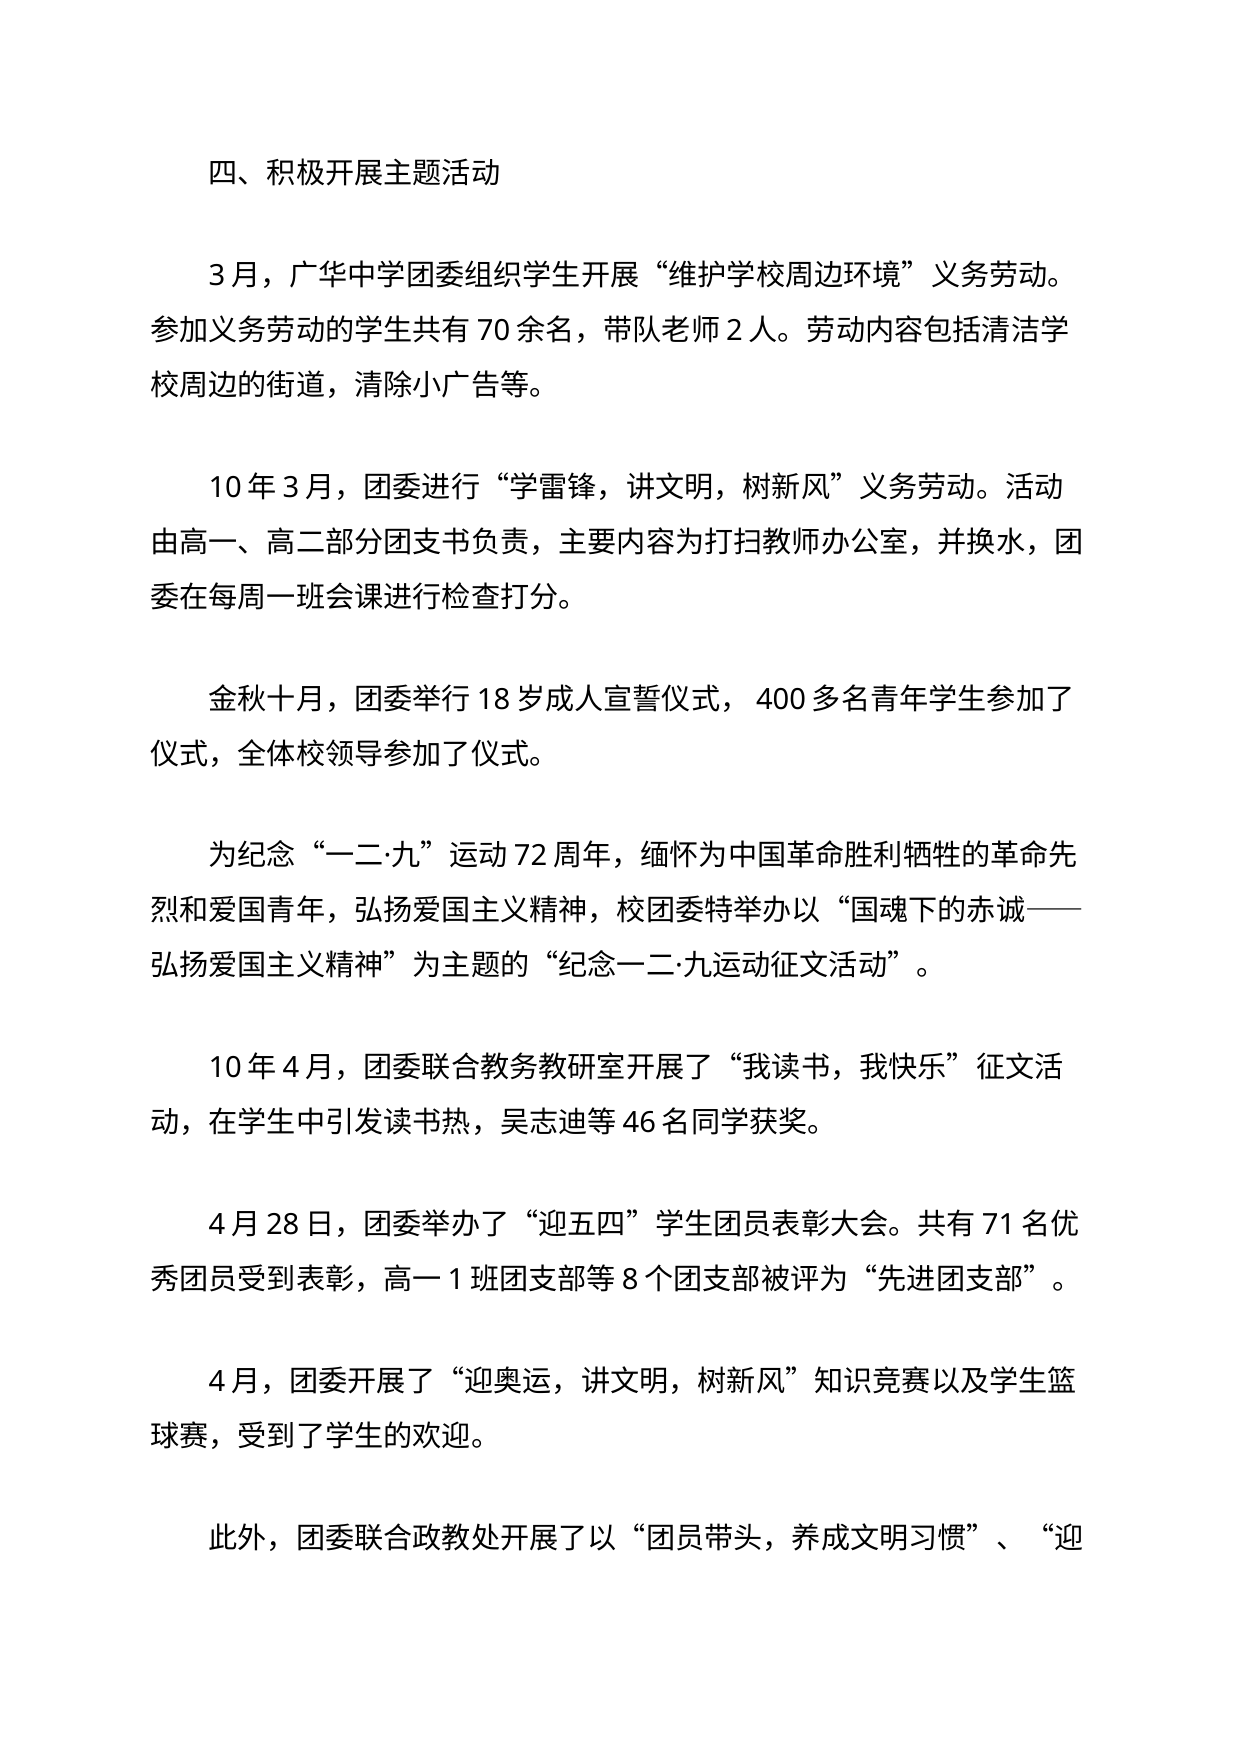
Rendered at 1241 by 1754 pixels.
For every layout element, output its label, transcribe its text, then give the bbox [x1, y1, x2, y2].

text 4月，团委开展了“迎奥运，讲文明，树新风”知识竞赛以及学生篮球赛，受到了学生的欢迎。 [150, 1358, 1090, 1455]
text 四、积极开展主题活动 [150, 150, 1090, 192]
text 金秋十月，团委举行18岁成人宣誓仪式， 400多名青年学生参加了仪式，全体校领导参加了仪式。 [150, 675, 1090, 772]
text 为纪念“一二·九”运动72周年，缅怀为中国革命胜利牺牲的革命先烈和爱国青年，弘扬爱国主义精神，校团委特举办以“国魂下的赤诚——弘扬爱国主义精神”为主题的“纪念一二·九运动征文活动”。 [150, 832, 1090, 984]
text 10年3月，团委进行“学雷锋，讲文明，树新风”义务劳动。活动由高一、高二部分团支书负责，主要内容为打扫教师办公室，并换水，团委在每周一班会课进行检查打分。 [150, 463, 1090, 616]
text 3月，广华中学团委组织学生开展“维护学校周边环境”义务劳动。参加义务劳动的学生共有70余名，带队老师2人。劳动内容包括清洁学校周边的街道，清除小广告等。 [150, 252, 1090, 404]
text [150, 1514, 1090, 1557]
text 4月28日，团委举办了“迎五四”学生团员表彰大会。共有71名优秀团员受到表彰，高一1班团支部等8个团支部被评为“先进团支部”。 [150, 1201, 1090, 1298]
text 10年4月，团委联合教务教研室开展了“我读书，我快乐”征文活动，在学生中引发读书热，吴志迪等46名同学获奖。 [150, 1044, 1090, 1141]
